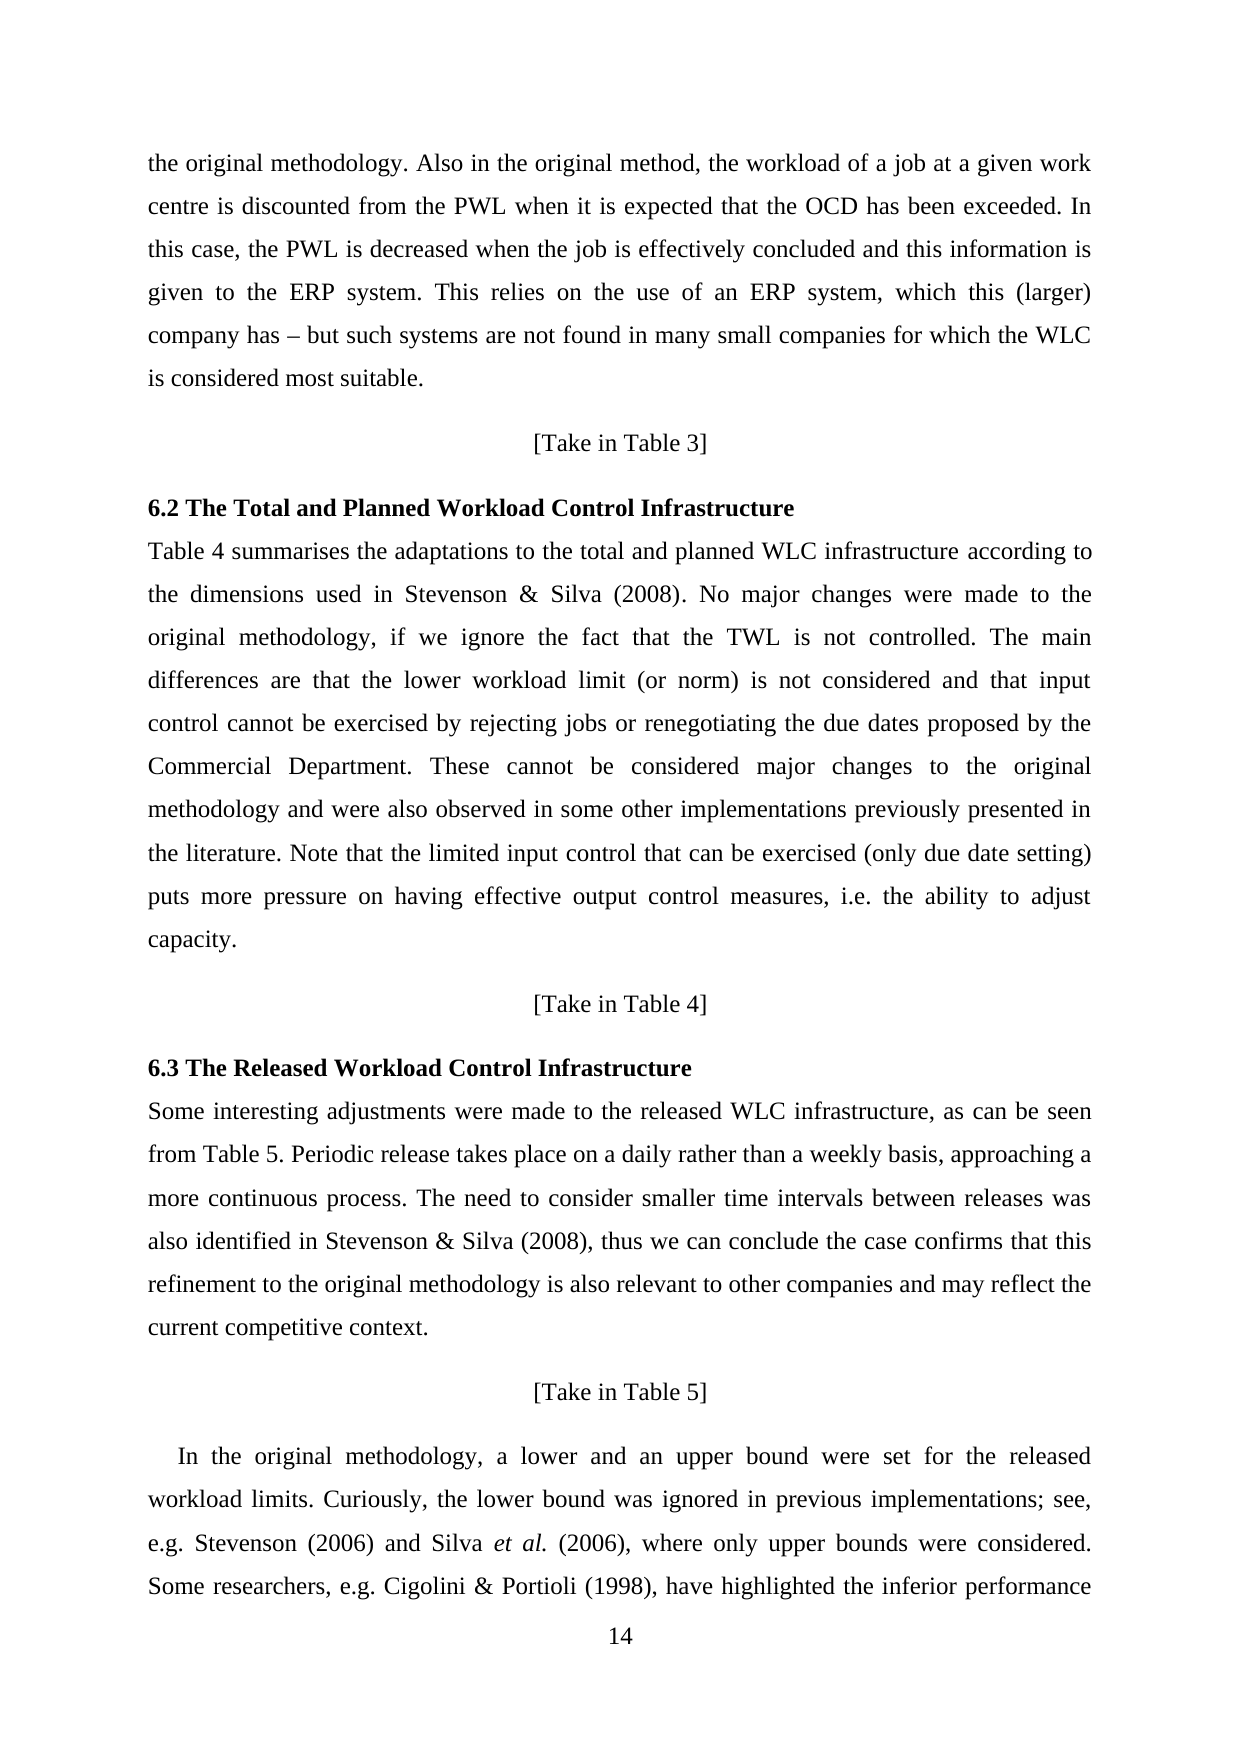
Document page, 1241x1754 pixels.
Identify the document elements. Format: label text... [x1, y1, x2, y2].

text Some interesting adjustments were made to the released WLC infrastructure, as can be seen from Table 5. Periodic release takes place on a daily rather than a weekly basis, approaching a more continuous process. The need to consider smaller time intervals between releases was also identified in Stevenson & Silva (2008), thus we can conclude the case confirms that this refinement to the original methodology is also relevant to other companies and may reflect the current competitive context. [148, 1096, 1092, 1341]
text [148, 148, 1092, 392]
text Table 4 summarises the adaptations to the total and planned WLC infrastructure according to the dimensions used in Stevenson & Silva (2008). No major changes were made to the original methodology, if we ignore the fact that the TWL is not controlled. The main differences are that the lower workload limit (or norm) is not considered and that input control cannot be exercised by rejecting jobs or renegotiating the due dates proposed by the Commercial Department. These cannot be considered major changes to the original methodology and were also observed in some other implementations previously presented in the literature. Note that the limited input control that can be exercised (only due date setting) puts more pressure on having effective output control measures, i.e. the ability to adjust capacity. [148, 536, 1092, 953]
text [148, 1441, 1092, 1599]
text [Take in Table 4] [148, 989, 1092, 1017]
text 6.2 The Total and Planned Workload Control Infrastructure [148, 493, 1092, 521]
text [Take in Table 5] [148, 1377, 1092, 1406]
text [Take in Table 3] [148, 428, 1092, 457]
text 6.3 The Released Workload Control Infrastructure [148, 1053, 1092, 1082]
